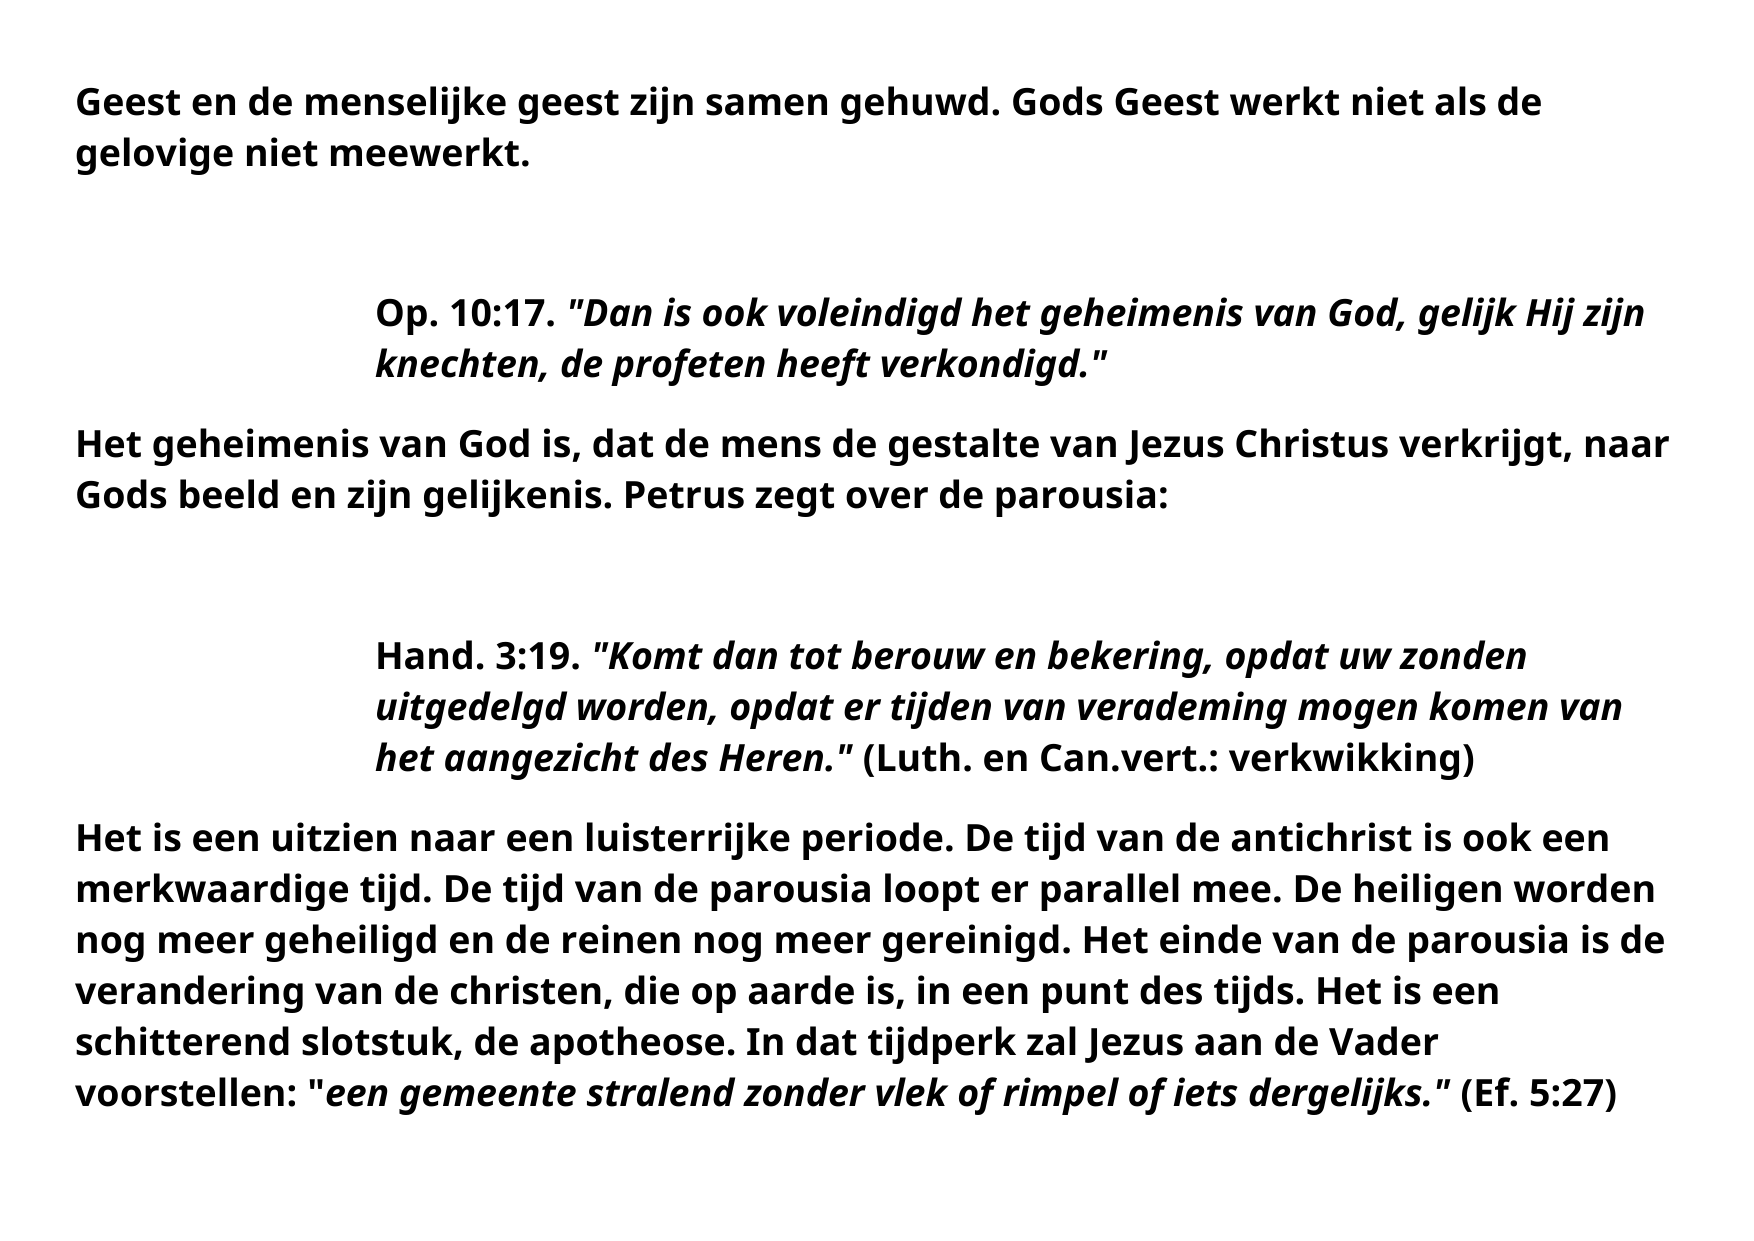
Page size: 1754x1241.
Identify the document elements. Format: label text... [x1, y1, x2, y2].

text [75, 75, 1679, 177]
text Het is een uitzien naar een luisterrijke periode. De tijd van de antichrist is ook een merkwaardige tijd. De tijd van de parousia loopt er parallel mee. De heiligen worden nog meer geheiligd en de reinen nog meer gereinigd. Het einde van de parousia is de verandering van de christen, die op aarde is, in een punt des tijds. Het is een schitterend slotstuk, de apotheose. In dat tijdperk zal Jezus aan de Vader voorstellen: "een gemeente stralend zonder vlek of rimpel of iets dergelijks." (Ef. 5:27) [75, 811, 1679, 1118]
text Hand. 3:19. "Komt dan tot berouw en bekering, opdat uw zonden uitgedelgd worden, opdat er tijden van verademing mogen komen van het aangezicht des Heren." (Luth. en Can.vert.: verkwikking) [375, 629, 1679, 782]
text Het geheimenis van God is, dat de mens de gestalte van Jezus Christus verkrijgt, naar Gods beeld en zijn gelijkenis. Petrus zegt over de parousia: [75, 418, 1679, 520]
text Op. 10:17. "Dan is ook voleindigd het geheimenis van God, gelijk Hij zijn knechten, de profeten heeft verkondigd." [375, 286, 1679, 388]
